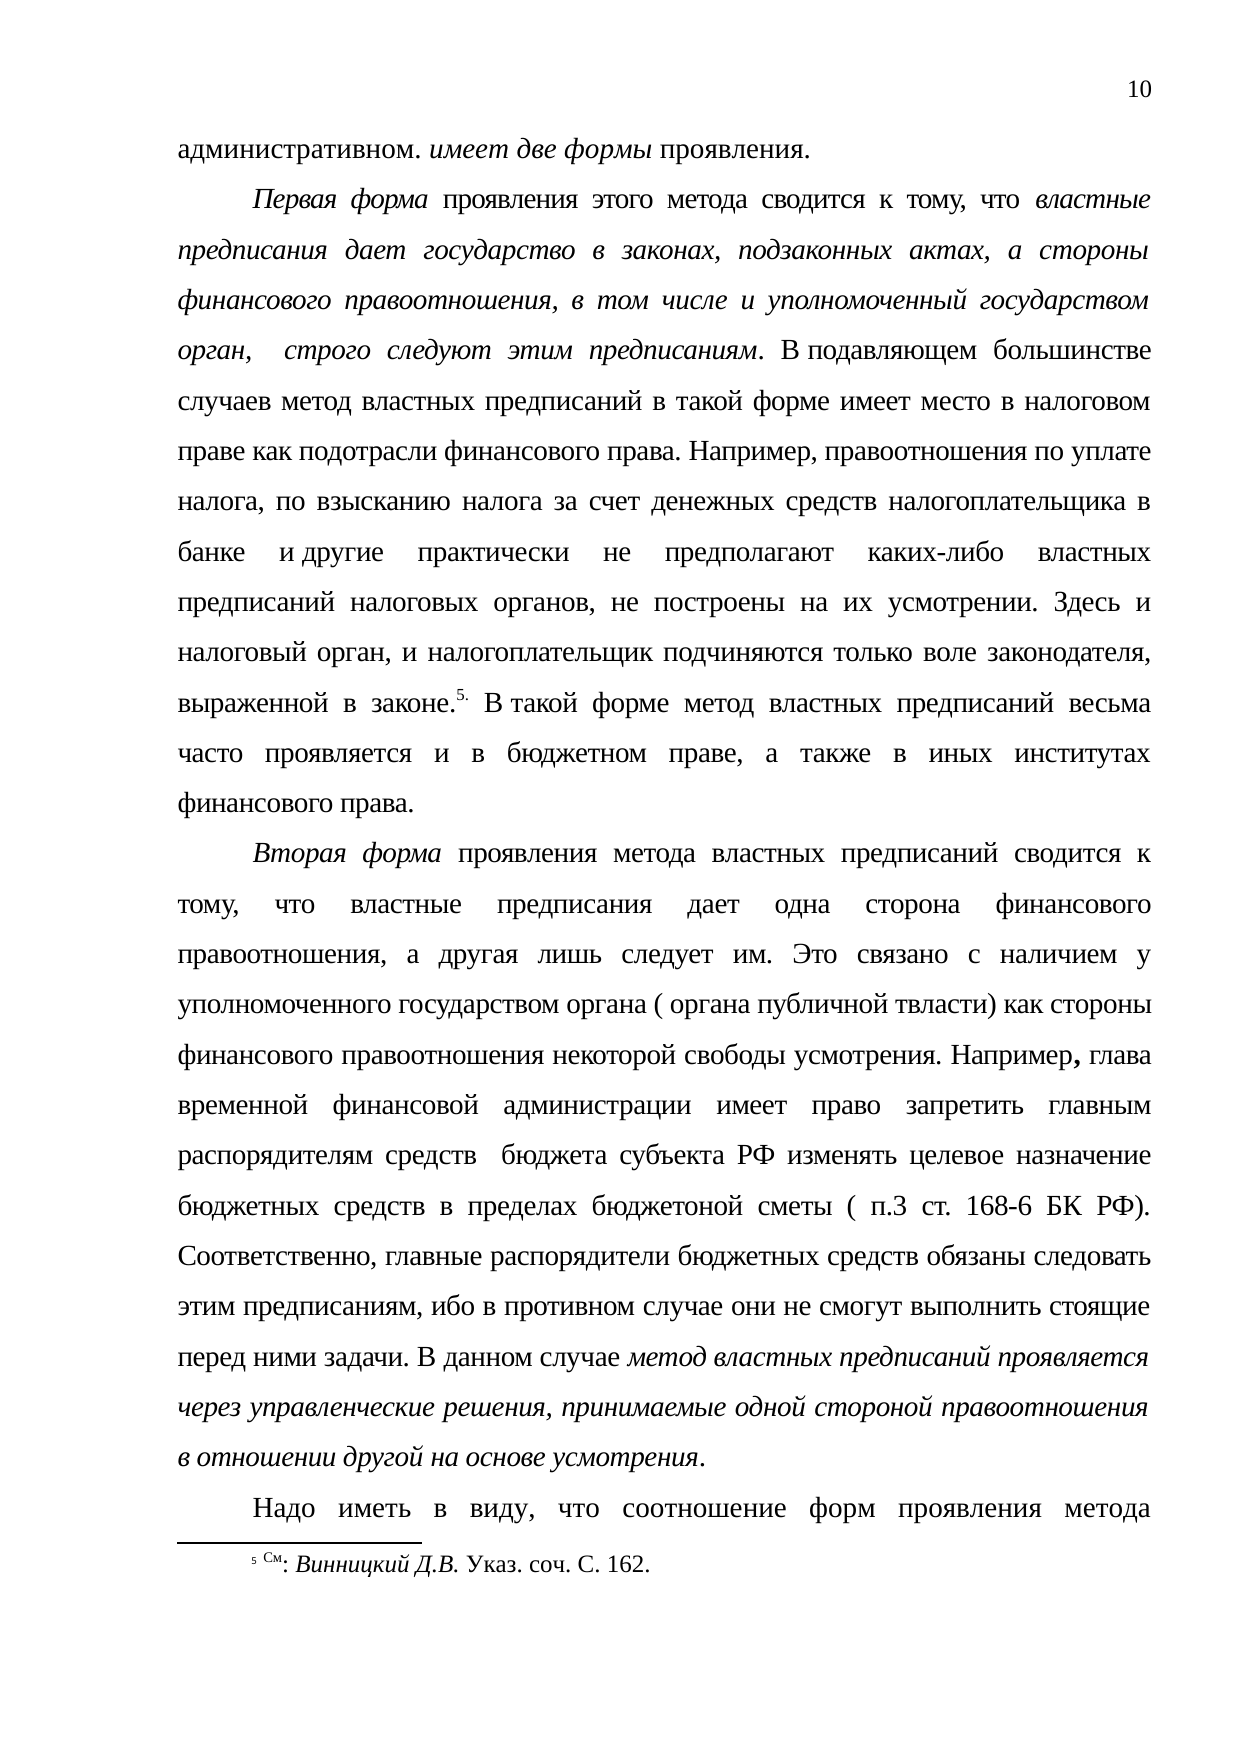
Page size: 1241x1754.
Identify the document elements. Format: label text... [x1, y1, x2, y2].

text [177, 1490, 1152, 1523]
text Вторая форма проявления метода властных предписаний сводится к тому, что властные предписания дает одна сторона финансового правоотношения, а другая лишь следует им. Это связано с наличием у уполномоченного государством органа ( органа публичной твласти) как стороны финансового правоотношения некоторой свободы усмотрения. Например, глава временной финансовой администрации имеет право запретить главным распорядителям средств бюджета субъекта РФ изменять целевое назначение бюджетных средств в пределах бюджетоной сметы ( п.3 ст. 168-6 БК РФ). Соответственно, главные распорядители бюджетных средств обязаны следовать этим предписаниям, ибо в противном случае они не смогут выполнить стоящие перед ними задачи. В данном случае метод властных предписаний проявляется через управленческие решения, принимаемые одной стороной правоотношения в отношении другой на основе усмотрения. [177, 836, 1152, 1473]
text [177, 131, 1152, 165]
text Первая форма проявления этого метода сводится к тому, что властные предписания дает государство в законах, подзаконных актах, а стороны финансового правоотношения, в том числе и уполномоченный государством орган, строго следуют этим предписаниям. В подавляющем большинстве случаев метод властных предписаний в такой форме имеет место в налоговом праве как подотрасли финансового права. Например, правоотношения по уплате налога, по взысканию налога за счет денежных средств налогоплательщика в банке и другие практически не предполагают каких-либо властных предписаний налоговых органов, не построены на их усмотрении. Здесь и налоговый орган, и налогоплательщик подчиняются только воле законодателя, выраженной в законе.. В такой форме метод властных предписаний весьма часто проявляется и в бюджетном праве, а также в иных институтах финансового права. [177, 182, 1152, 819]
